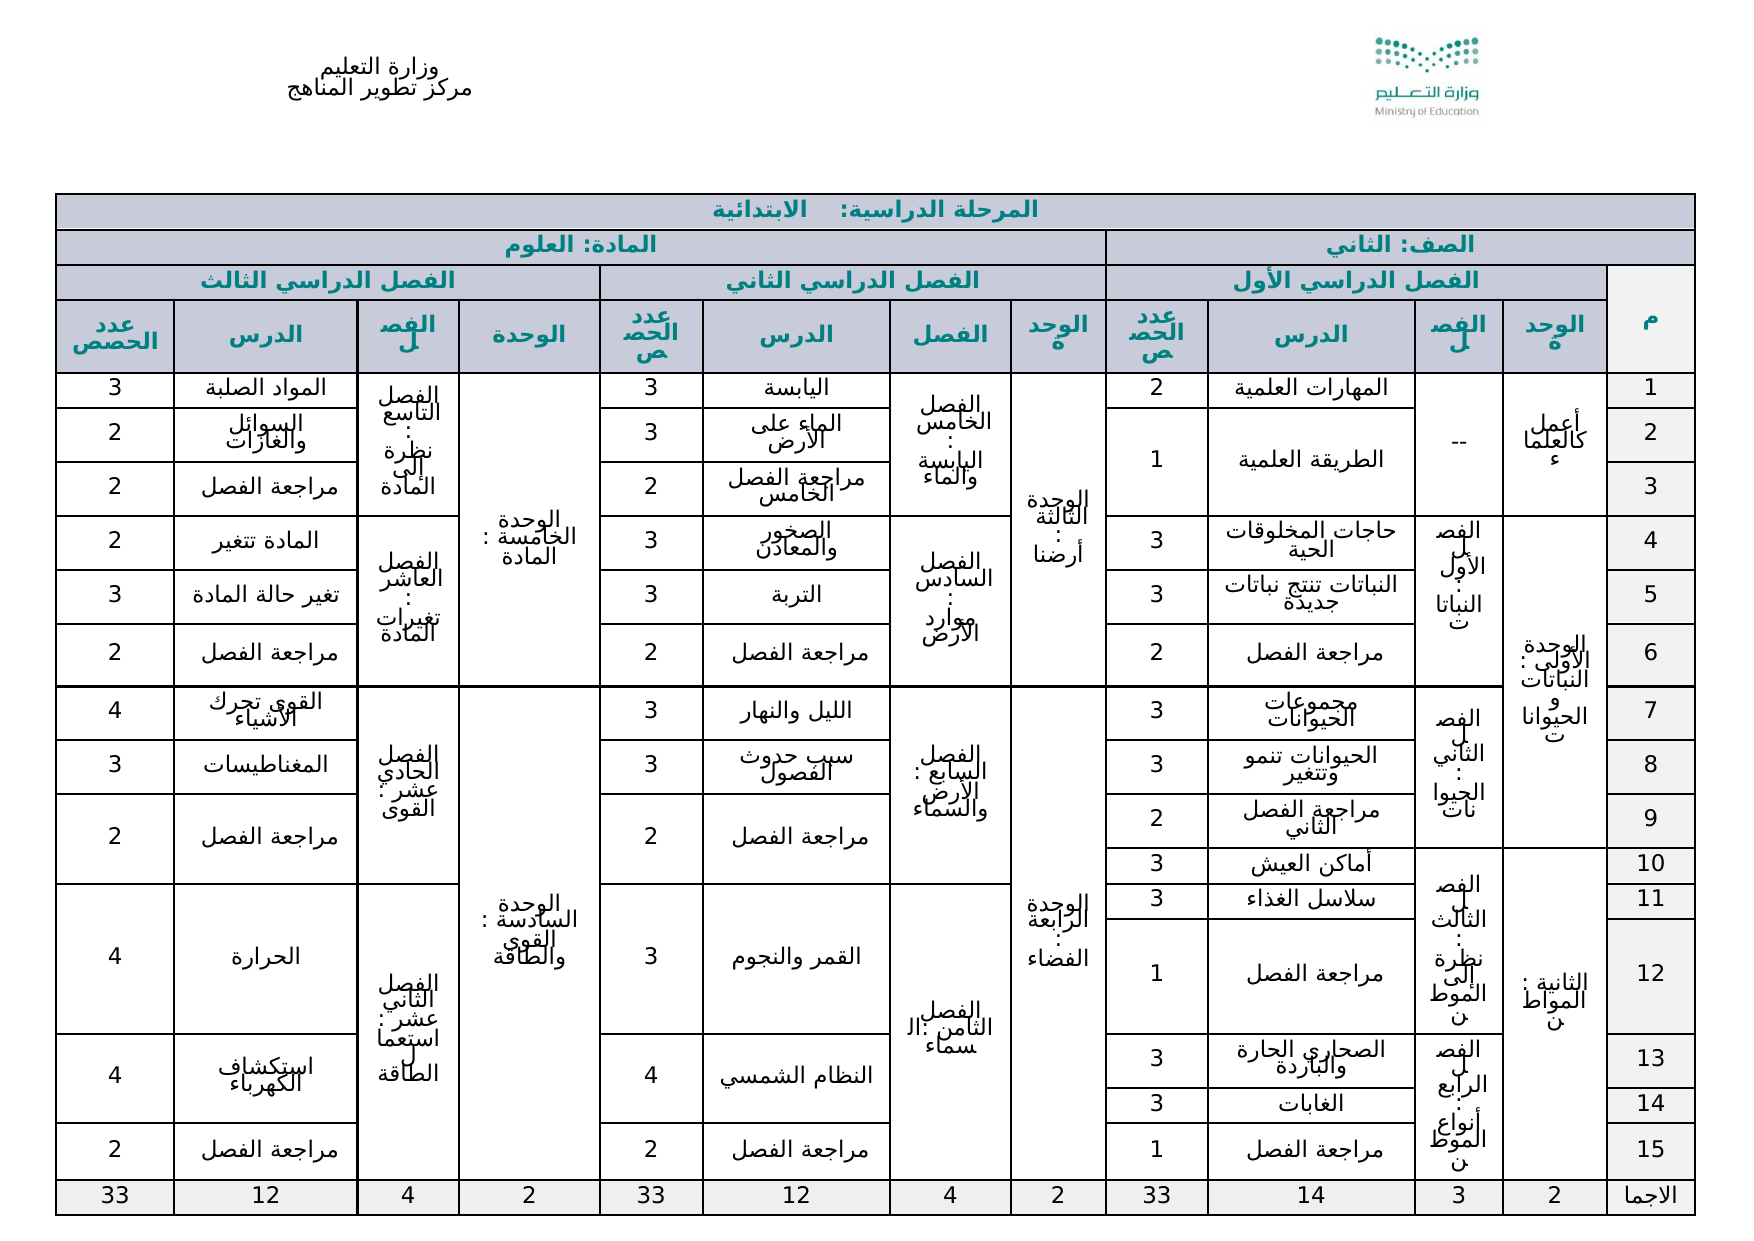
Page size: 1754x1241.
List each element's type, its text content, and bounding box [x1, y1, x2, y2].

table_cell 14 [1608, 1089, 1694, 1122]
table_cell مراجعة الفصل [1209, 920, 1414, 1033]
table_cell مراجعة الفصل [704, 1124, 889, 1179]
table_cell الفصل التاسع : نظرة إلى المادة [359, 374, 458, 515]
table_cell 33 [57, 1181, 173, 1214]
table_cell 3 [1107, 517, 1207, 569]
picture [1365, 27, 1486, 124]
table_cell الدرس [175, 301, 356, 372]
table_cell 4 [57, 688, 173, 739]
table_cell الفصل الدراسي الأول [1107, 266, 1606, 299]
table_cell 2 [601, 625, 702, 685]
table_cell 13 [1608, 1035, 1694, 1087]
table_cell -- [1416, 374, 1502, 515]
table_cell الوحدة [460, 301, 599, 372]
table_cell 12 [704, 1181, 889, 1214]
table_cell المغناطيسات [175, 741, 356, 793]
table_cell 3 [1107, 849, 1207, 882]
table_cell مراجعة الفصل [704, 625, 889, 685]
table_cell القمر والنجوم [704, 885, 889, 1033]
table_cell 1 [1107, 1124, 1207, 1179]
table_cell 4 [891, 1181, 1010, 1214]
table_cell 3 [601, 374, 702, 407]
table_cell 1 [1608, 374, 1694, 407]
table_cell الوحدة الرابعة: الفضاء [1012, 688, 1105, 1179]
table_cell 2 [1608, 409, 1694, 461]
table_cell 3 [601, 741, 702, 793]
table_cell 6 [1608, 625, 1694, 685]
table_cell 14 [1209, 1181, 1414, 1214]
table_cell أماكن العيش [1209, 849, 1414, 882]
table_cell 3 [1107, 1089, 1207, 1122]
table_cell الفصل السابع : الأرض والسماء [891, 688, 1010, 882]
table_cell 3 [1107, 1035, 1207, 1087]
table_cell 3 [601, 517, 702, 569]
table_cell 8 [1608, 741, 1694, 793]
table_cell الصحاري الحارة والباردة [1209, 1035, 1414, 1087]
table_cell اليابسة [704, 374, 889, 407]
table_cell 2 [57, 1124, 173, 1179]
table_cell الماء على الأرض [704, 409, 889, 461]
table_cell 4 [1608, 517, 1694, 569]
table_cell مراجعة الفصل [175, 1124, 356, 1179]
table_cell حاجات المخلوقات الحية [1209, 517, 1414, 569]
table_cell 3 [57, 374, 173, 407]
table_cell 3 [1107, 571, 1207, 622]
table_cell مراجعة الفصل [175, 463, 356, 515]
table_cell 2 [57, 795, 173, 882]
table_cell 3 [1107, 688, 1207, 739]
table_cell النظام الشمسي [704, 1035, 889, 1122]
table_cell الفصل الثامن :السماء [891, 885, 1010, 1179]
table_cell استكشاف الكهرباء [175, 1035, 356, 1122]
table_cell الوحدة السادسة : القوى والطاقة [460, 688, 599, 1179]
table_cell تغير حالة المادة [175, 571, 356, 622]
table_cell 2 [460, 1181, 599, 1214]
table_cell النباتات تنتج نباتات جديدة [1209, 571, 1414, 622]
table_cell 2 [57, 463, 173, 515]
table_cell مراجعة الفصل الثاني [1209, 795, 1414, 847]
table_cell الفصل الرابع : أنواع الموطن [1416, 1035, 1502, 1179]
table_cell الحرارة [175, 885, 356, 1033]
table_cell 3 [601, 409, 702, 461]
table_cell الطريقة العلمية [1209, 409, 1414, 515]
table_cell الصخور والمعادن [704, 517, 889, 569]
table_cell الفصل الدراسي الثالث [57, 266, 599, 299]
table_cell 3 [601, 571, 702, 622]
table_cell الفصل [1416, 301, 1502, 372]
table_cell 2 [1504, 1181, 1606, 1214]
table_cell عدد الحصص [601, 301, 702, 372]
table_cell 2 [601, 795, 702, 882]
table_cell الفصل [359, 301, 458, 372]
table_cell مراجعة الفصل [704, 795, 889, 882]
table_cell الغابات [1209, 1089, 1414, 1122]
table_cell 2 [1012, 1181, 1105, 1214]
table_cell الفصل السادس : موارد الأرض [891, 517, 1010, 685]
table_cell التربة [704, 571, 889, 622]
table_cell الفصل الأول : النباتات [1416, 517, 1502, 685]
table_cell 15 [1608, 1124, 1694, 1179]
table_cell السوائل والغازات [175, 409, 356, 461]
table_cell 3 [601, 885, 702, 1033]
table_cell سبب حدوث الفصول [704, 741, 889, 793]
table_cell أعمل كالعلماء [1504, 374, 1606, 515]
table_cell 4 [359, 1181, 458, 1214]
table_cell الثانية : المواطن [1504, 849, 1606, 1179]
table_cell الفصل [891, 301, 1010, 372]
table_cell المادة تتغير [175, 517, 356, 569]
table_cell عدد الحصص [57, 301, 173, 372]
table_cell 2 [1107, 625, 1207, 685]
table_cell 4 [57, 1035, 173, 1122]
table_cell الدرس [1209, 301, 1414, 372]
table_header المرحلة الدراسية: الابتدائية [57, 195, 1694, 228]
table_cell المادة: العلوم [57, 231, 1105, 264]
table_cell الفصل الثاني عشر : استعمال الطاقة [359, 885, 458, 1179]
table_cell 1 [1107, 920, 1207, 1033]
table_cell الدرس [704, 301, 889, 372]
table_cell 3 [1107, 741, 1207, 793]
table_cell سلاسل الغذاء [1209, 885, 1414, 918]
table_cell مجموعات الحيوانات [1209, 688, 1414, 739]
table_cell مراجعة الفصل [1209, 625, 1414, 685]
table_cell 33 [1107, 1181, 1207, 1214]
table_cell الوحدة الأولى : النباتات و الحيوانات [1504, 517, 1606, 847]
table_cell الفصل الثالث: نظرة إلى الموطن [1416, 849, 1502, 1033]
table_cell الفصل العاشر : تغيرات المادة [359, 517, 458, 685]
table_cell 4 [601, 1035, 702, 1122]
table_cell الوحدة [1504, 301, 1606, 372]
table_cell الصف: الثاني [1107, 231, 1694, 264]
table_cell 9 [1608, 795, 1694, 847]
table_cell 3 [1107, 885, 1207, 918]
table_cell 3 [601, 688, 702, 739]
table_cell 2 [601, 1124, 702, 1179]
table_cell 12 [175, 1181, 356, 1214]
table_cell 3 [57, 571, 173, 622]
table_cell مراجعة الفصل الخامس [704, 463, 889, 515]
table_cell الوحدة الخامسة : المادة [460, 374, 599, 685]
table_cell 11 [1608, 885, 1694, 918]
table_cell 2 [1107, 795, 1207, 847]
table_cell 2 [57, 517, 173, 569]
table_cell 3 [57, 741, 173, 793]
table_cell الحيوانات تنمو وتتغير [1209, 741, 1414, 793]
table_cell مراجعة الفصل [175, 625, 356, 685]
table_cell 3 [1416, 1181, 1502, 1214]
table_cell مراجعة الفصل [1209, 1124, 1414, 1179]
table_cell الاجمالي [1608, 1181, 1694, 1214]
table_cell 10 [1608, 849, 1694, 882]
table_cell المواد الصلبة [175, 374, 356, 407]
table_cell 5 [1608, 571, 1694, 622]
table_cell 2 [1107, 374, 1207, 407]
table_cell الوحدة [1012, 301, 1105, 372]
table_cell الليل والنهار [704, 688, 889, 739]
table_cell مراجعة الفصل [175, 795, 356, 882]
table_cell 2 [57, 625, 173, 685]
table_cell 7 [1608, 688, 1694, 739]
table_cell الفصل الدراسي الثاني [601, 266, 1105, 299]
table_cell 3 [1608, 463, 1694, 515]
table_cell عدد الحصص [1107, 301, 1207, 372]
table_cell القوى تحرك الأشياء [175, 688, 356, 739]
table_cell الفصل الخامس : اليابسة والماء [891, 374, 1010, 515]
table_cell الفصل الثاني : الحيوانات [1416, 688, 1502, 847]
table_cell 1 [1107, 409, 1207, 515]
table_cell 2 [601, 463, 702, 515]
table_cell 4 [57, 885, 173, 1033]
table_cell م [1608, 266, 1694, 372]
table_cell الوحدة الثالثة : أرضنا [1012, 374, 1105, 685]
table_cell المهارات العلمية [1209, 374, 1414, 407]
table_cell 2 [57, 409, 173, 461]
table_cell الفصل الحادي عشر : القوى [359, 688, 458, 882]
table_cell 12 [1608, 920, 1694, 1033]
table_cell 33 [601, 1181, 702, 1214]
